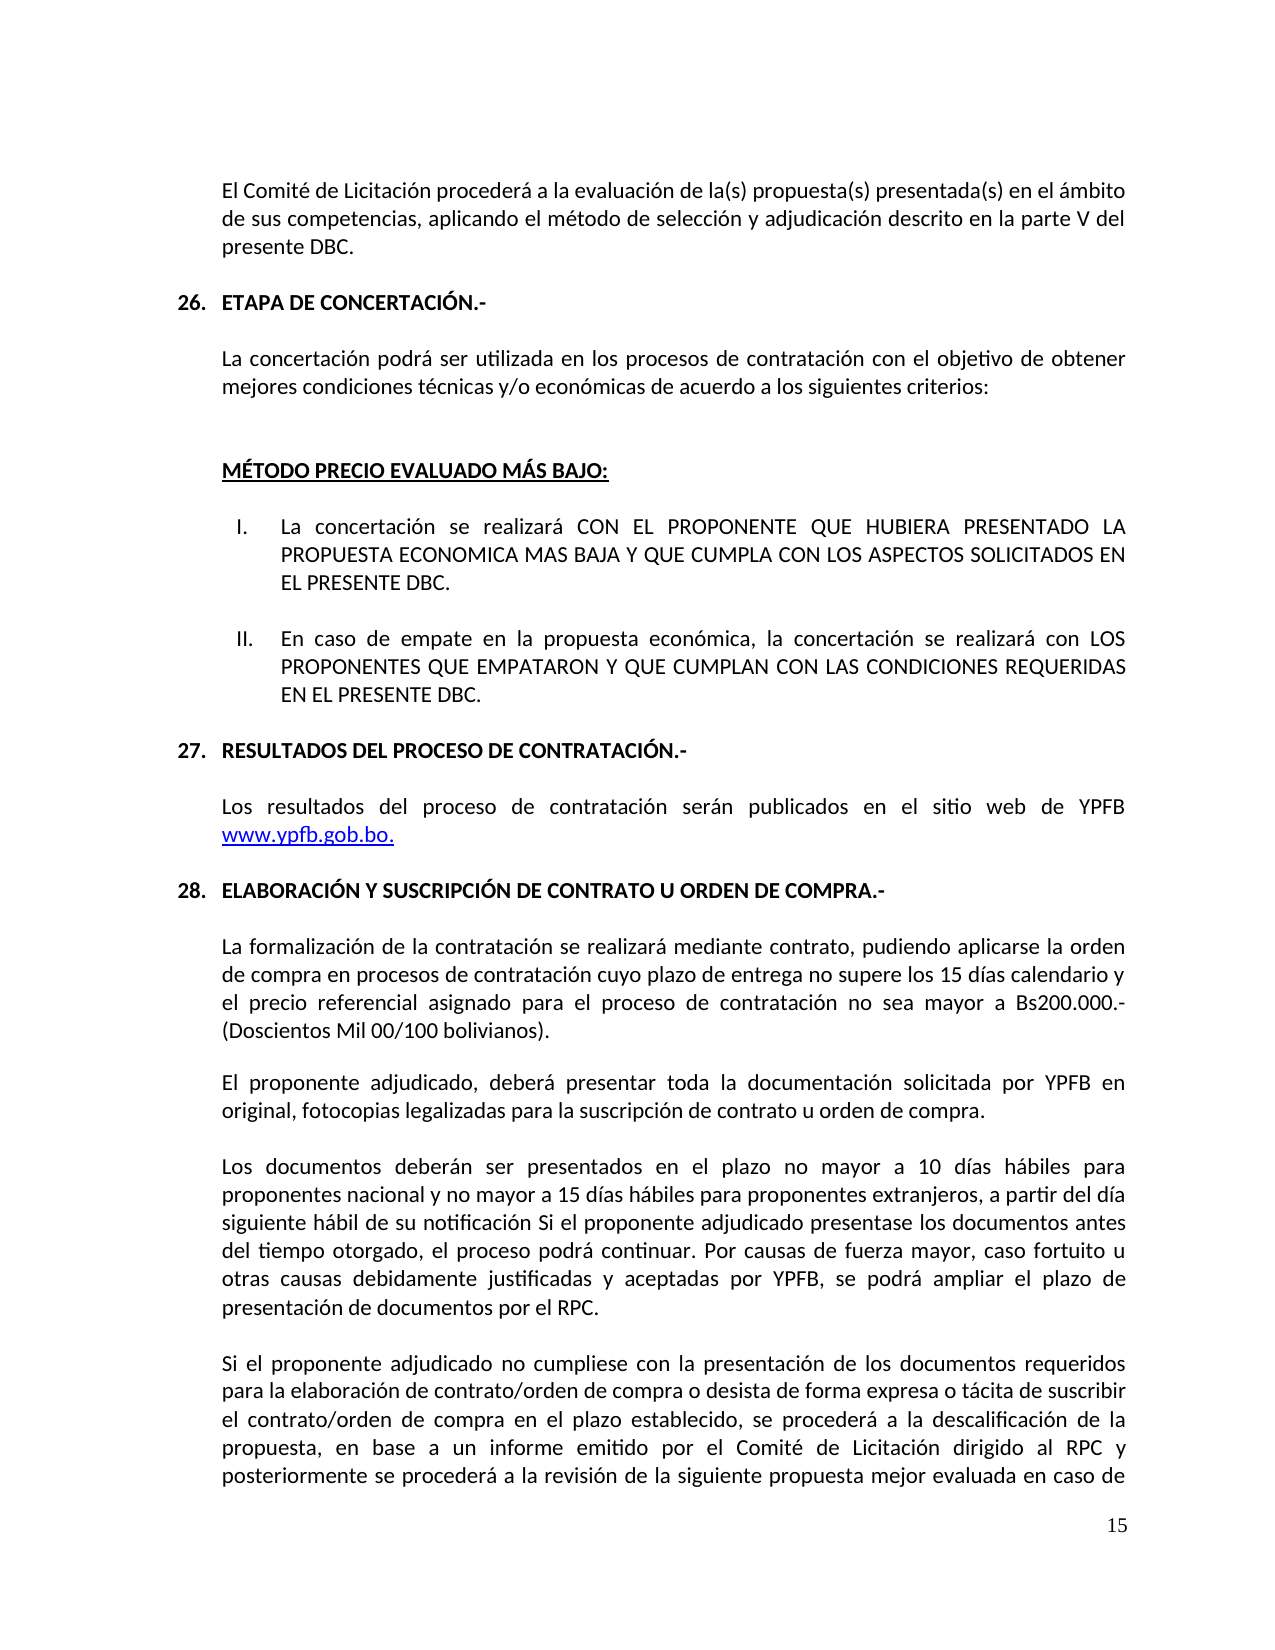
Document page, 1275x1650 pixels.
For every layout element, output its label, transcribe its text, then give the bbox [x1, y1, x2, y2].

text Los resultados del proceso de contratación serán publicados en el sitio web de YPFB www.ypfb.gob.bo. [222, 792, 1127, 848]
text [222, 1349, 1127, 1489]
text La formalización de la contratación se realizará mediante contrato, pudiendo aplicarse la orden de compra en procesos de contratación cuyo plazo de entrega no supere los 15 días calendario y el precio referencial asignado para el proceso de contratación no sea mayor a Bs200.000.- (Doscientos Mil 00/100 bolivianos). [222, 932, 1127, 1044]
list MÉTODO PRECIO EVALUADO MÁS BAJO: [222, 456, 1127, 484]
list ETAPA DE CONCERTACIÓN.- [177, 288, 1127, 316]
text La concertación podrá ser utilizada en los procesos de contratación con el objetivo de obtener mejores condiciones técnicas y/o económicas de acuerdo a los siguientes criterios: [222, 344, 1127, 400]
text Los documentos deberán ser presentados en el plazo no mayor a 10 días hábiles para proponentes nacional y no mayor a 15 días hábiles para proponentes extranjeros, a partir del día siguiente hábil de su notificación Si el proponente adjudicado presentase los documentos antes del tiempo otorgado, el proceso podrá continuar. Por causas de fuerza mayor, caso fortuito u otras causas debidamente justificadas y aceptadas por YPFB, se podrá ampliar el plazo de presentación de documentos por el RPC. [222, 1152, 1127, 1321]
list La concertación se realizará CON EL PROPONENTE QUE HUBIERA PRESENTADO LA PROPUESTA ECONOMICA MAS BAJA Y QUE CUMPLA CON LOS ASPECTOS SOLICITADOS EN EL PRESENTE DBC. [236, 512, 1127, 596]
text El Comité de Licitación procederá a la evaluación de la(s) propuesta(s) presentada(s) en el ámbito de sus competencias, aplicando el método de selección y adjudicación descrito en la parte V del presente DBC. [222, 176, 1127, 260]
text El proponente adjudicado, deberá presentar toda la documentación solicitada por YPFB en original, fotocopias legalizadas para la suscripción de contrato u orden de compra. [222, 1068, 1127, 1124]
list RESULTADOS DEL PROCESO DE CONTRATACIÓN.- [177, 736, 1127, 764]
list ELABORACIÓN Y SUSCRIPCIÓN DE CONTRATO U ORDEN DE COMPRA.- [177, 876, 1127, 904]
list En caso de empate en la propuesta económica, la concertación se realizará con LOS PROPONENTES QUE EMPATARON Y QUE CUMPLAN CON LAS CONDICIONES REQUERIDAS EN EL PRESENTE DBC. [236, 624, 1127, 708]
